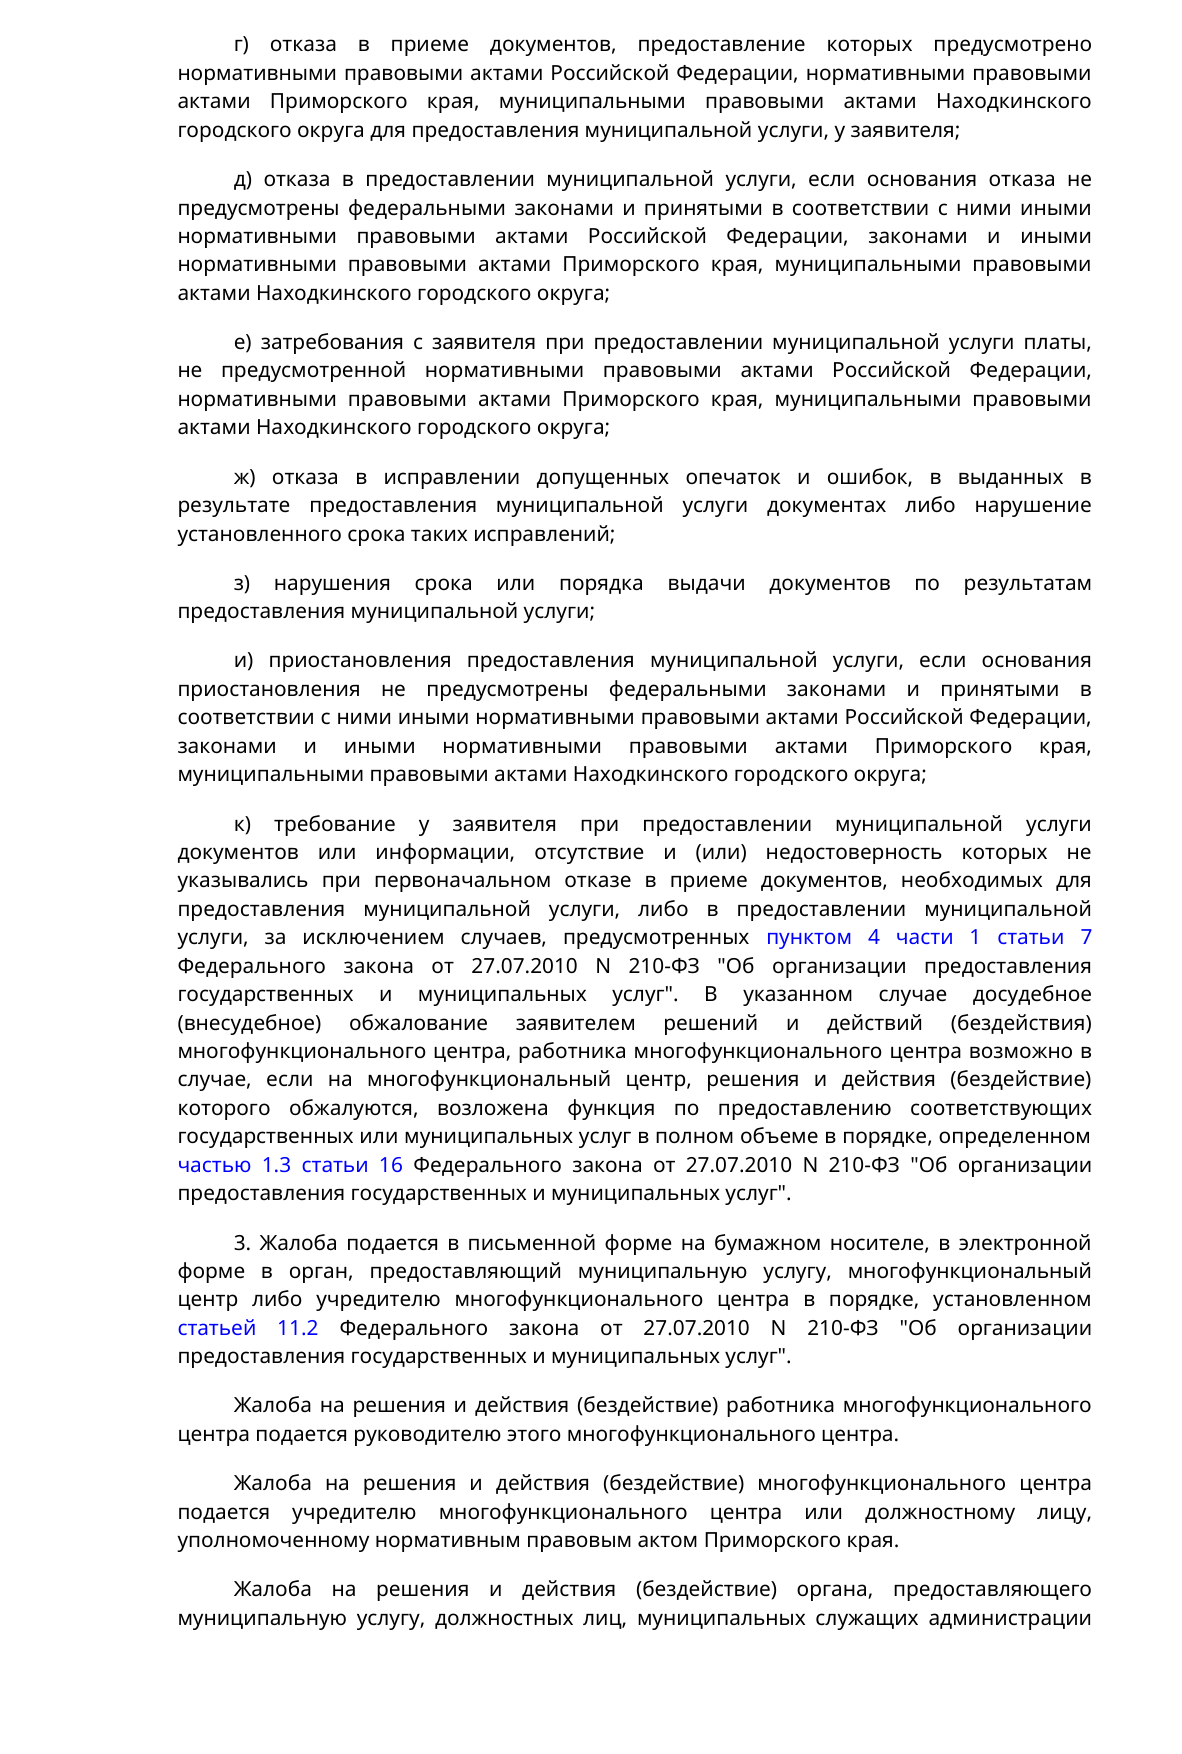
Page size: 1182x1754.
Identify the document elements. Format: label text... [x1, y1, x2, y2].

text Жалоба на решения и действия (бездействие) работника многофункционального центра подается руководителю этого многофункционального центра. [177, 1391, 1093, 1447]
text Жалоба на решения и действия (бездействие) многофункционального центра подается учредителю многофункционального центра или должностному лицу, уполномоченному нормативным правовым актом Приморского края. [177, 1468, 1093, 1554]
text к) требование у заявителя при предоставлении муниципальной услуги документов или информации, отсутствие и (или) недостоверность которых не указывались при первоначальном отказе в приеме документов, необходимых для предоставления муниципальной услуги, либо в предоставлении муниципальной услуги, за исключением случаев, предусмотренных пунктом 4 части 1 статьи 7 Федерального закона от 27.07.2010 N 210-ФЗ "Об организации предоставления государственных и муниципальных услуг". В указанном случае досудебное (внесудебное) обжалование заявителем решений и действий (бездействия) многофункционального центра, работника многофункционального центра возможно в случае, если на многофункциональный центр, решения и действия (бездействие) которого обжалуются, возложена функция по предоставлению соответствующих государственных или муниципальных услуг в полном объеме в порядке, определенном частью 1.3 статьи 16 Федерального закона от 27.07.2010 N 210-ФЗ "Об организации предоставления государственных и муниципальных услуг". [177, 809, 1093, 1207]
text ж) отказа в исправлении допущенных опечаток и ошибок, в выданных в результате предоставления муниципальной услуги документах либо нарушение установленного срока таких исправлений; [177, 462, 1093, 547]
text д) отказа в предоставлении муниципальной услуги, если основания отказа не предусмотрены федеральными законами и принятыми в соответствии с ними иными нормативными правовыми актами Российской Федерации, законами и иными нормативными правовыми актами Приморского края, муниципальными правовыми актами Находкинского городского округа; [177, 164, 1093, 306]
text е) затребования с заявителя при предоставлении муниципальной услуги платы, не предусмотренной нормативными правовыми актами Российской Федерации, нормативными правовыми актами Приморского края, муниципальными правовыми актами Находкинского городского округа; [177, 327, 1093, 441]
text и) приостановления предоставления муниципальной услуги, если основания приостановления не предусмотрены федеральными законами и принятыми в соответствии с ними иными нормативными правовыми актами Российской Федерации, законами и иными нормативными правовыми актами Приморского края, муниципальными правовыми актами Находкинского городского округа; [177, 646, 1093, 788]
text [177, 1574, 1093, 1631]
text 3. Жалоба подается в письменной форме на бумажном носителе, в электронной форме в орган, предоставляющий муниципальную услугу, многофункциональный центр либо учредителю многофункционального центра в порядке, установленном статьей 11.2 Федерального закона от 27.07.2010 N 210-ФЗ "Об организации предоставления государственных и муниципальных услуг". [177, 1228, 1093, 1370]
text г) отказа в приеме документов, предоставление которых предусмотрено нормативными правовыми актами Российской Федерации, нормативными правовыми актами Приморского края, муниципальными правовыми актами Находкинского городского округа для предоставления муниципальной услуги, у заявителя; [177, 29, 1093, 143]
text з) нарушения срока или порядка выдачи документов по результатам предоставления муниципальной услуги; [177, 568, 1093, 625]
